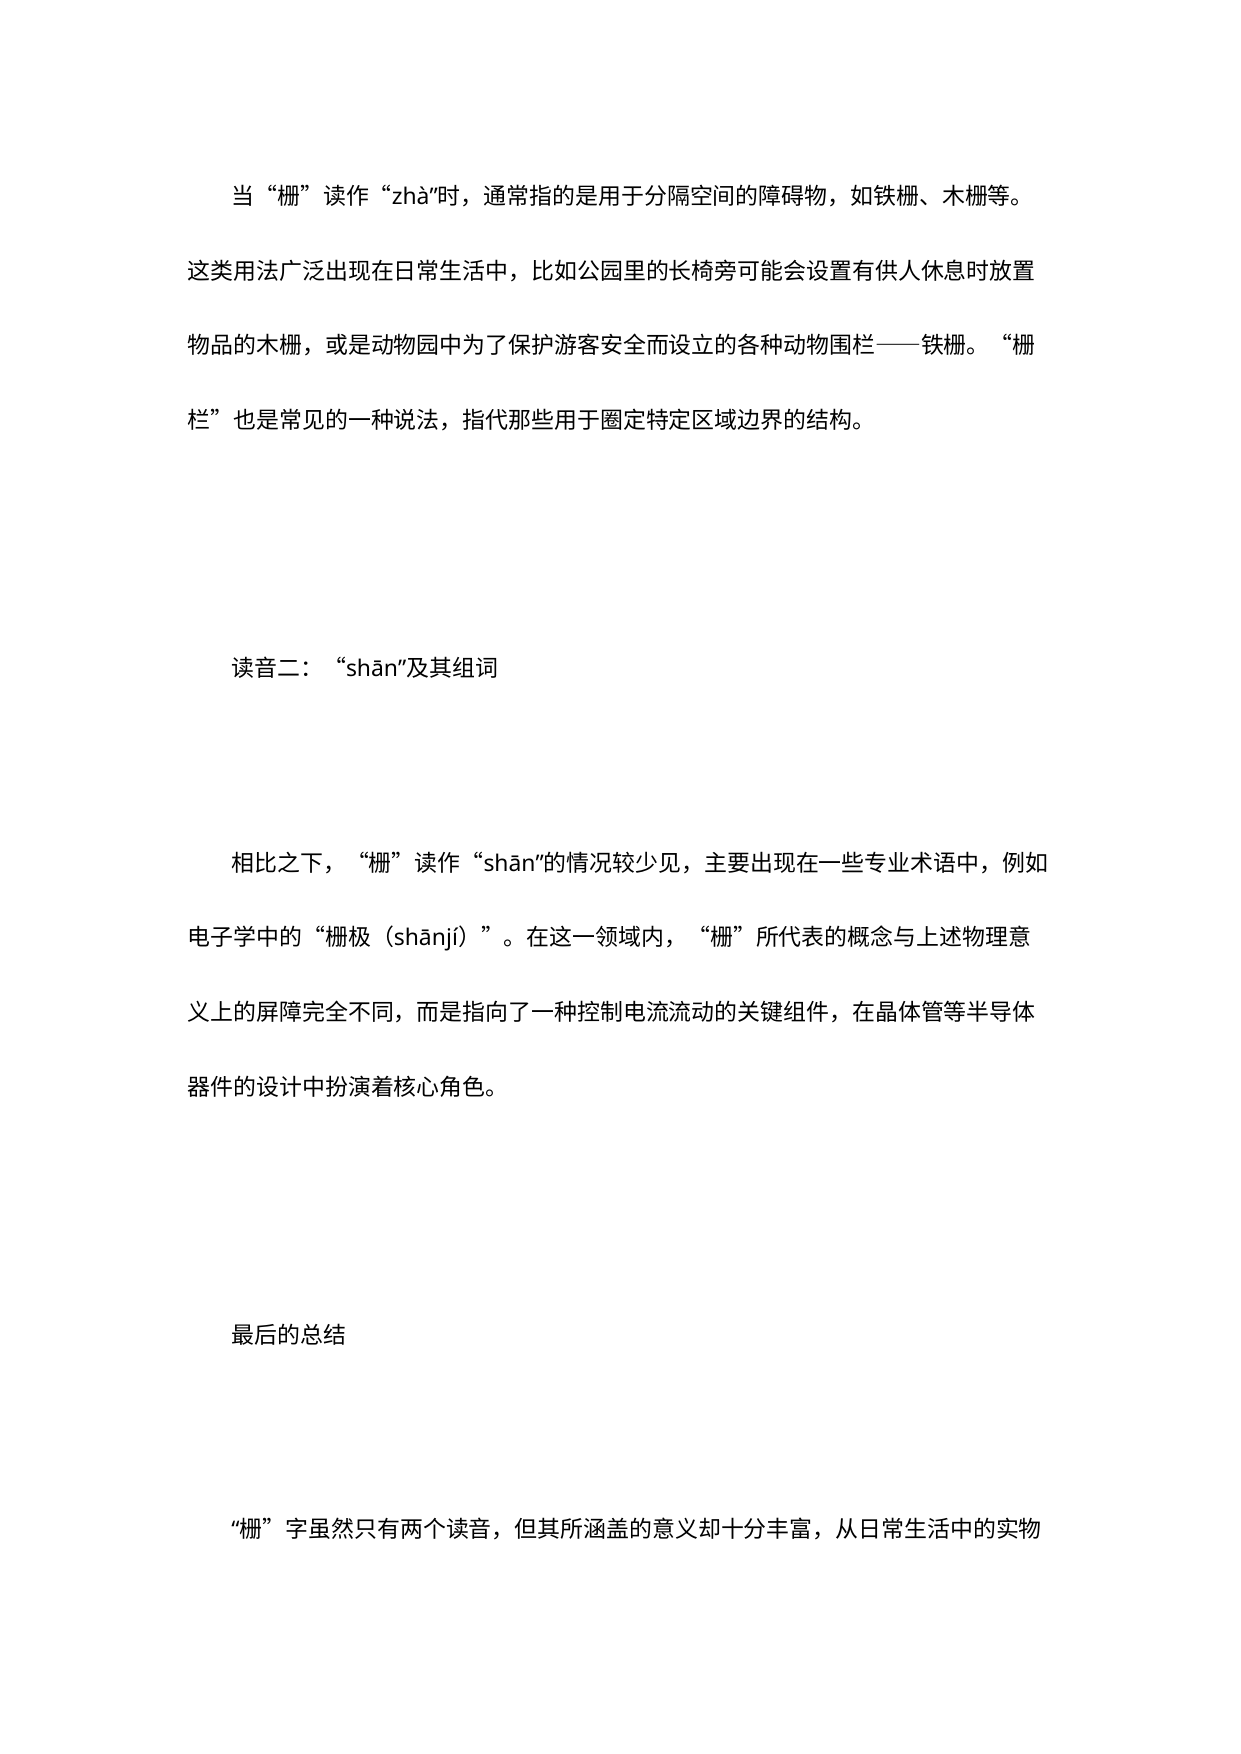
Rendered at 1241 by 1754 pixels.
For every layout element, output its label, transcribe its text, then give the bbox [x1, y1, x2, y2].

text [187, 1495, 1053, 1560]
text 当“栅”读作“zhà”时，通常指的是用于分隔空间的障碍物，如铁栅、木栅等。这类用法广泛出现在日常生活中，比如公园里的长椅旁可能会设置有供人休息时放置物品的木栅，或是动物园中为了保护游客安全而设立的各种动物围栏——铁栅。“栅栏”也是常见的一种说法，指代那些用于圈定特定区域边界的结构。 [187, 162, 1053, 451]
text 读音二：“shān”及其组词 [187, 634, 1053, 699]
text 最后的总结 [187, 1301, 1053, 1366]
text 相比之下，“栅”读作“shān”的情况较少见，主要出现在一些专业术语中，例如电子学中的“栅极（shānjí）”。在这一领域内，“栅”所代表的概念与上述物理意义上的屏障完全不同，而是指向了一种控制电流流动的关键组件，在晶体管等半导体器件的设计中扮演着核心角色。 [187, 828, 1053, 1118]
